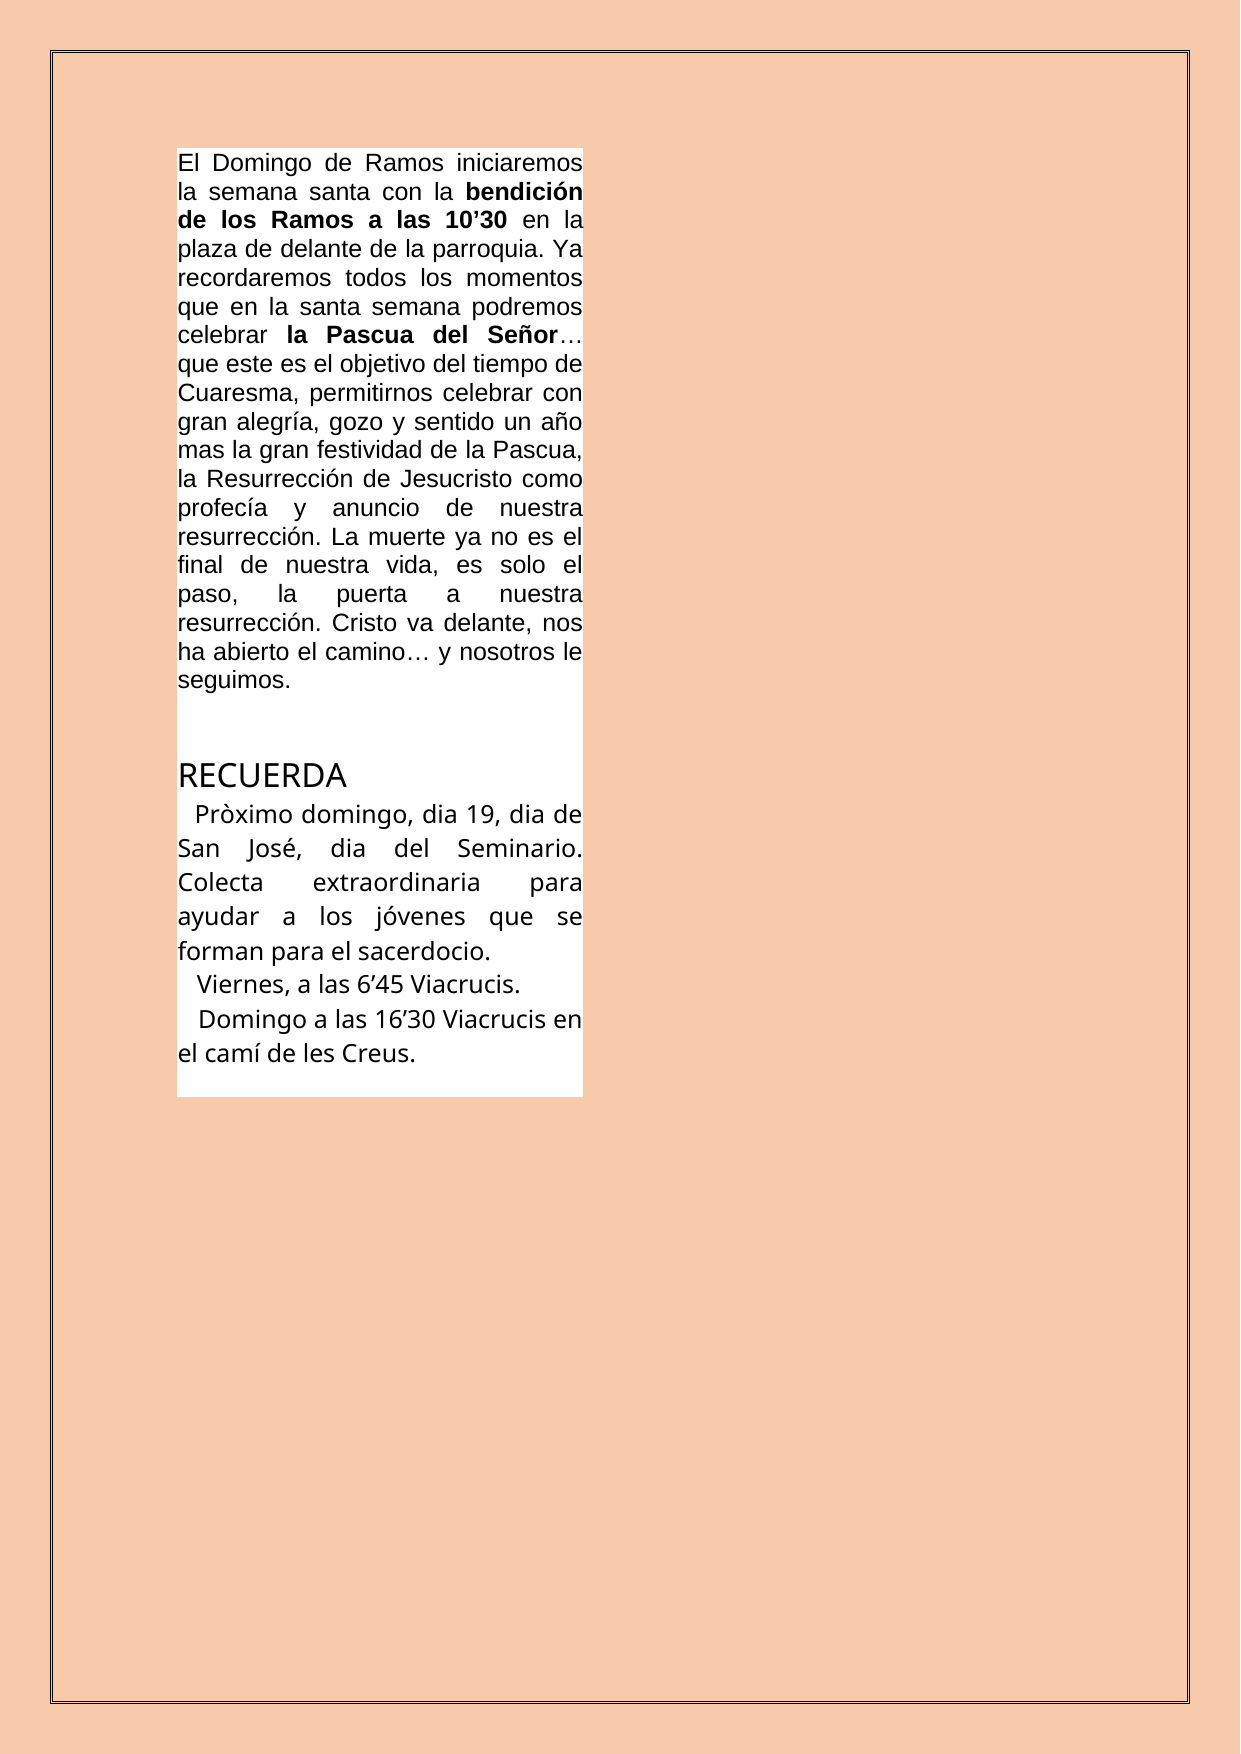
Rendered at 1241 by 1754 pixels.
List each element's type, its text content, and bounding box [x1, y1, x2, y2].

text Pròximo domingo, dia 19, dia de San José, dia del Seminario. Colecta extraordinaria para ayudar a los jóvenes que se forman para el sacerdocio. [177, 797, 583, 967]
text RECUERDA [177, 751, 583, 797]
text Viernes, a las 6’45 Viacrucis. [177, 967, 583, 1001]
text El Domingo de Ramos iniciaremos la semana santa con la bendición de los Ramos a las 10’30 en la plaza de delante de la parroquia. Ya recordaremos todos los momentos que en la santa semana podremos celebrar la Pascua del Señor… que este es el objetivo del tiempo de Cuaresma, permitirnos celebrar con gran alegría, gozo y sentido un año mas la gran festividad de la Pascua, la Resurrección de Jesucristo como profecía y anuncio de nuestra resurrección. La muerte ya no es el final de nuestra vida, es solo el paso, la puerta a nuestra resurrección. Cristo va delante, nos ha abierto el camino… y nosotros le seguimos. [177, 148, 583, 694]
text Domingo a las 16’30 Viacrucis en el camí de les Creus. [177, 1001, 583, 1069]
